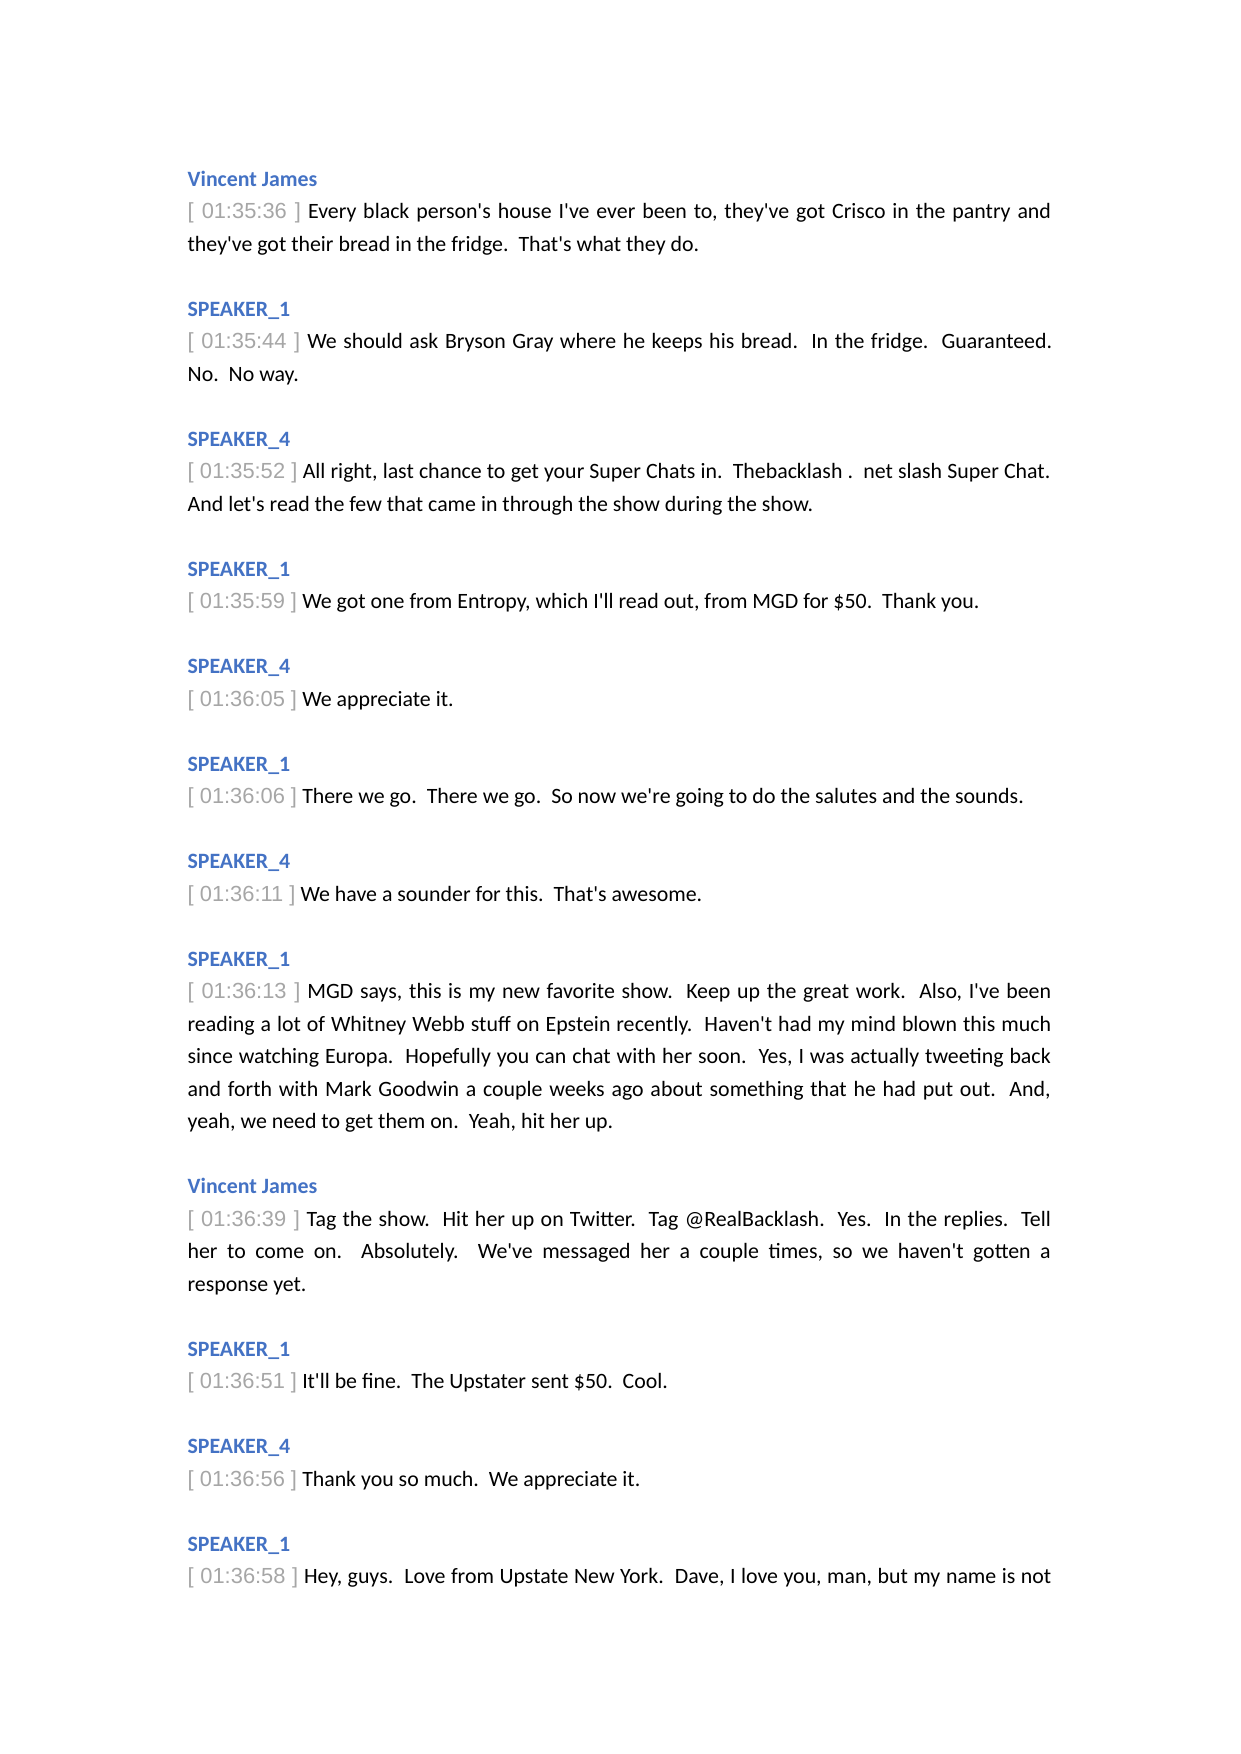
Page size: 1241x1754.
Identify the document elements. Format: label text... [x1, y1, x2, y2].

text SPEAKER_1 [187, 1332, 1053, 1364]
text SPEAKER_1 [187, 552, 1053, 584]
text [ 01:36:51 ] It'll be fine. The Upstater sent $50. Cool. [187, 1364, 1053, 1397]
text [ 01:36:56 ] Thank you so much. We appreciate it. [187, 1462, 1053, 1494]
text [ 01:36:13 ] MGD says, this is my new favorite show. Keep up the great work. Also, I've been reading a lot of Whitney Webb stuff on Epstein recently. Haven't had my mind blown this much since watching Europa. Hopefully you can chat with her soon. Yes, I was actually tweeting back and forth with Mark Goodwin a couple weeks ago about something that he had put out. And, yeah, we need to get them on. Yeah, hit her up. [187, 974, 1053, 1137]
text SPEAKER_4 [187, 422, 1053, 454]
text [ 01:35:44 ] We should ask Bryson Gray where he keeps his bread. In the fridge. Guaranteed. No. No way. [187, 324, 1053, 389]
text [187, 1559, 1053, 1592]
text SPEAKER_4 [187, 649, 1053, 682]
text SPEAKER_1 [187, 942, 1053, 974]
text [ 01:35:52 ] All right, last chance to get your Super Chats in. Thebacklash . net slash Super Chat. And let's read the few that came in through the show during the show. [187, 454, 1053, 519]
text SPEAKER_1 [187, 292, 1053, 324]
text Vincent James [187, 162, 1053, 194]
text SPEAKER_4 [187, 844, 1053, 877]
text SPEAKER_4 [187, 1429, 1053, 1462]
text [ 01:35:59 ] We got one from Entropy, which I'll read out, from MGD for $50. Thank you. [187, 584, 1053, 617]
text [ 01:36:39 ] Tag the show. Hit her up on Twitter. Tag @RealBacklash. Yes. In the replies. Tell her to come on. Absolutely. We've messaged her a couple times, so we haven't gotten a response yet. [187, 1202, 1053, 1299]
text [ 01:36:11 ] We have a sounder for this. That's awesome. [187, 877, 1053, 909]
text [ 01:36:05 ] We appreciate it. [187, 682, 1053, 714]
text SPEAKER_1 [187, 1527, 1053, 1559]
text [ 01:36:06 ] There we go. There we go. So now we're going to do the salutes and the sounds. [187, 779, 1053, 812]
text SPEAKER_1 [187, 747, 1053, 779]
text [ 01:35:36 ] Every black person's house I've ever been to, they've got Crisco in the pantry and they've got their bread in the fridge. That's what they do. [187, 194, 1053, 259]
text Vincent James [187, 1169, 1053, 1202]
